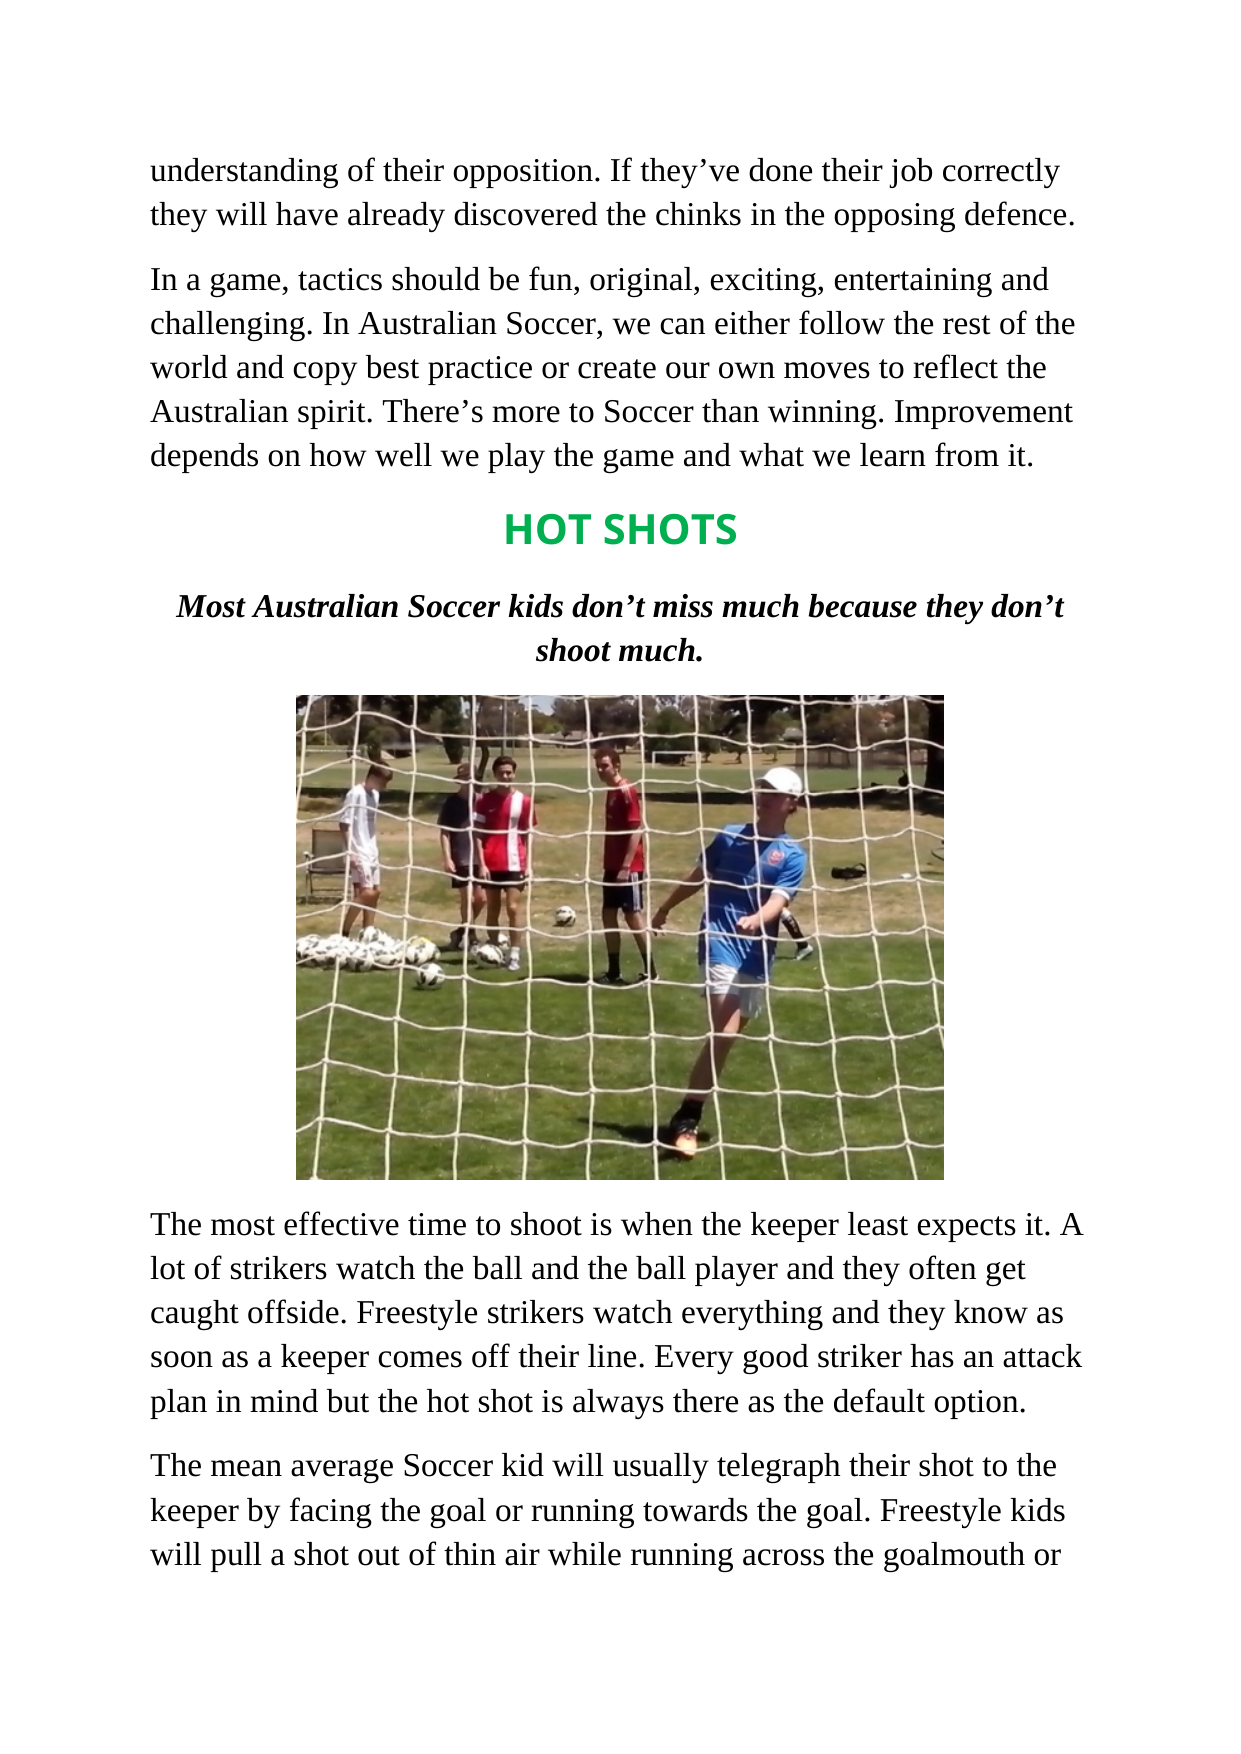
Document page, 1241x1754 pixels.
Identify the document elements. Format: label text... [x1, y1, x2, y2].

text Most Australian Soccer kids don’t miss much because they don’t shoot much. [150, 586, 1090, 668]
text HOT SHOTS [150, 500, 1090, 557]
text The most effective time to shoot is when the keeper least expects it. A lot of strikers watch the ball and the ball player and they often get caught offside. Freestyle strikers watch everything and they know as soon as a keeper comes off their line. Every good striker has an attack plan in mind but the hot shot is always there as the default option. [150, 1204, 1090, 1419]
picture [296, 695, 944, 1180]
text In a game, tactics should be fun, original, exciting, entertaining and challenging. In Australian Soccer, we can either follow the rest of the world and copy best practice or create our own moves to reflect the Australian spirit. There’s more to Soccer than winning. Improvement depends on how well we play the game and what we learn from it. [150, 259, 1090, 473]
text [150, 150, 1090, 232]
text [150, 1446, 1090, 1572]
